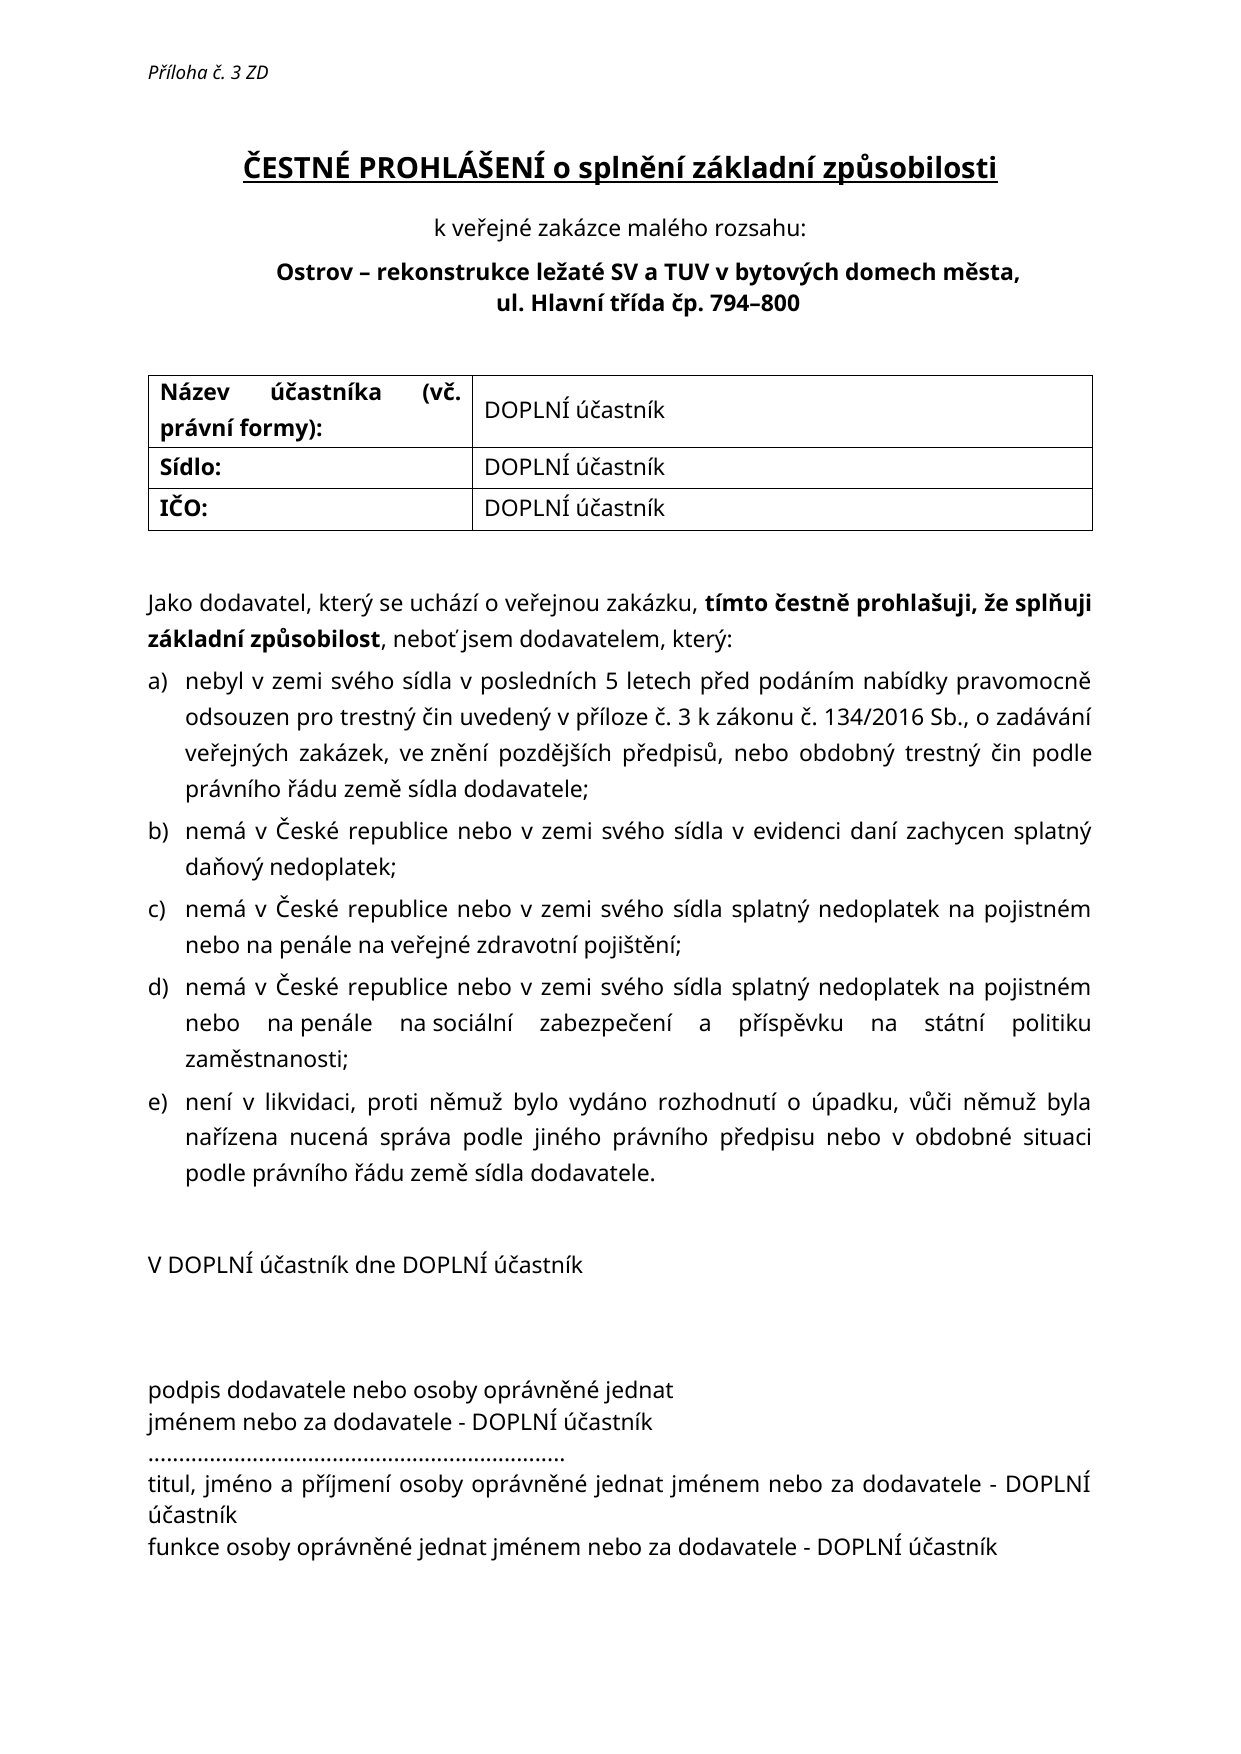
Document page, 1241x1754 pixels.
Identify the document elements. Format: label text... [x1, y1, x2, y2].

text .................................................................... [148, 1437, 1092, 1468]
table_cell Sídlo: [149, 448, 472, 488]
text Ostrov – rekonstrukce ležaté SV a TUV v bytových domech města, [203, 256, 1092, 287]
table_header Název účastníka (vč. právní formy): [149, 376, 472, 447]
subtitle ČESTNÉ PROHLÁŠENÍ o splnění základní způsobilosti [148, 148, 1092, 187]
text Jako dodavatel, který se uchází o veřejnou zakázku, tímto čestně prohlašuji, že splňuji základní způsobilost, neboť jsem dodavatelem, který: [148, 587, 1092, 654]
list nemá v České republice nebo v zemi svého sídla splatný nedoplatek na pojistném nebo na penále na sociální zabezpečení a příspěvku na státní politiku zaměstnanosti; [148, 971, 1092, 1074]
list není v likvidaci, proti němuž bylo vydáno rozhodnutí o úpadku, vůči němuž byla nařízena nucená správa podle jiného právního předpisu nebo v obdobné situaci podle právního řádu země sídla dodavatele. [148, 1085, 1092, 1188]
table_header DOPLNÍ účastník [473, 376, 1092, 447]
table_cell DOPLNÍ účastník [473, 489, 1092, 530]
text k veřejné zakázce malého rozsahu: [148, 212, 1092, 244]
text funkce osoby oprávněné jednat jménem nebo za dodavatele - DOPLNÍ účastník [148, 1531, 1092, 1562]
text ul. Hlavní třída čp. 794–800 [203, 287, 1092, 319]
text jménem nebo za dodavatele - DOPLNÍ účastník [148, 1406, 1092, 1437]
table_cell IČO: [149, 489, 472, 530]
text V DOPLNÍ účastník dne DOPLNÍ účastník [148, 1249, 1092, 1281]
list nemá v České republice nebo v zemi svého sídla splatný nedoplatek na pojistném nebo na penále na veřejné zdravotní pojištění; [148, 893, 1092, 960]
text podpis dodavatele nebo osoby oprávněné jednat [148, 1374, 1092, 1406]
list nemá v České republice nebo v zemi svého sídla v evidenci daní zachycen splatný daňový nedoplatek; [148, 815, 1092, 882]
table_cell DOPLNÍ účastník [473, 448, 1092, 488]
text titul, jméno a příjmení osoby oprávněné jednat jménem nebo za dodavatele - DOPLNÍ účastník [148, 1468, 1092, 1531]
list nebyl v zemi svého sídla v posledních 5 letech před podáním nabídky pravomocně odsouzen pro trestný čin uvedený v příloze č. 3 k zákonu č. 134/2016 Sb., o zadávání veřejných zakázek, ve znění pozdějších předpisů, nebo obdobný trestný čin podle právního řádu země sídla dodavatele; [148, 665, 1092, 804]
